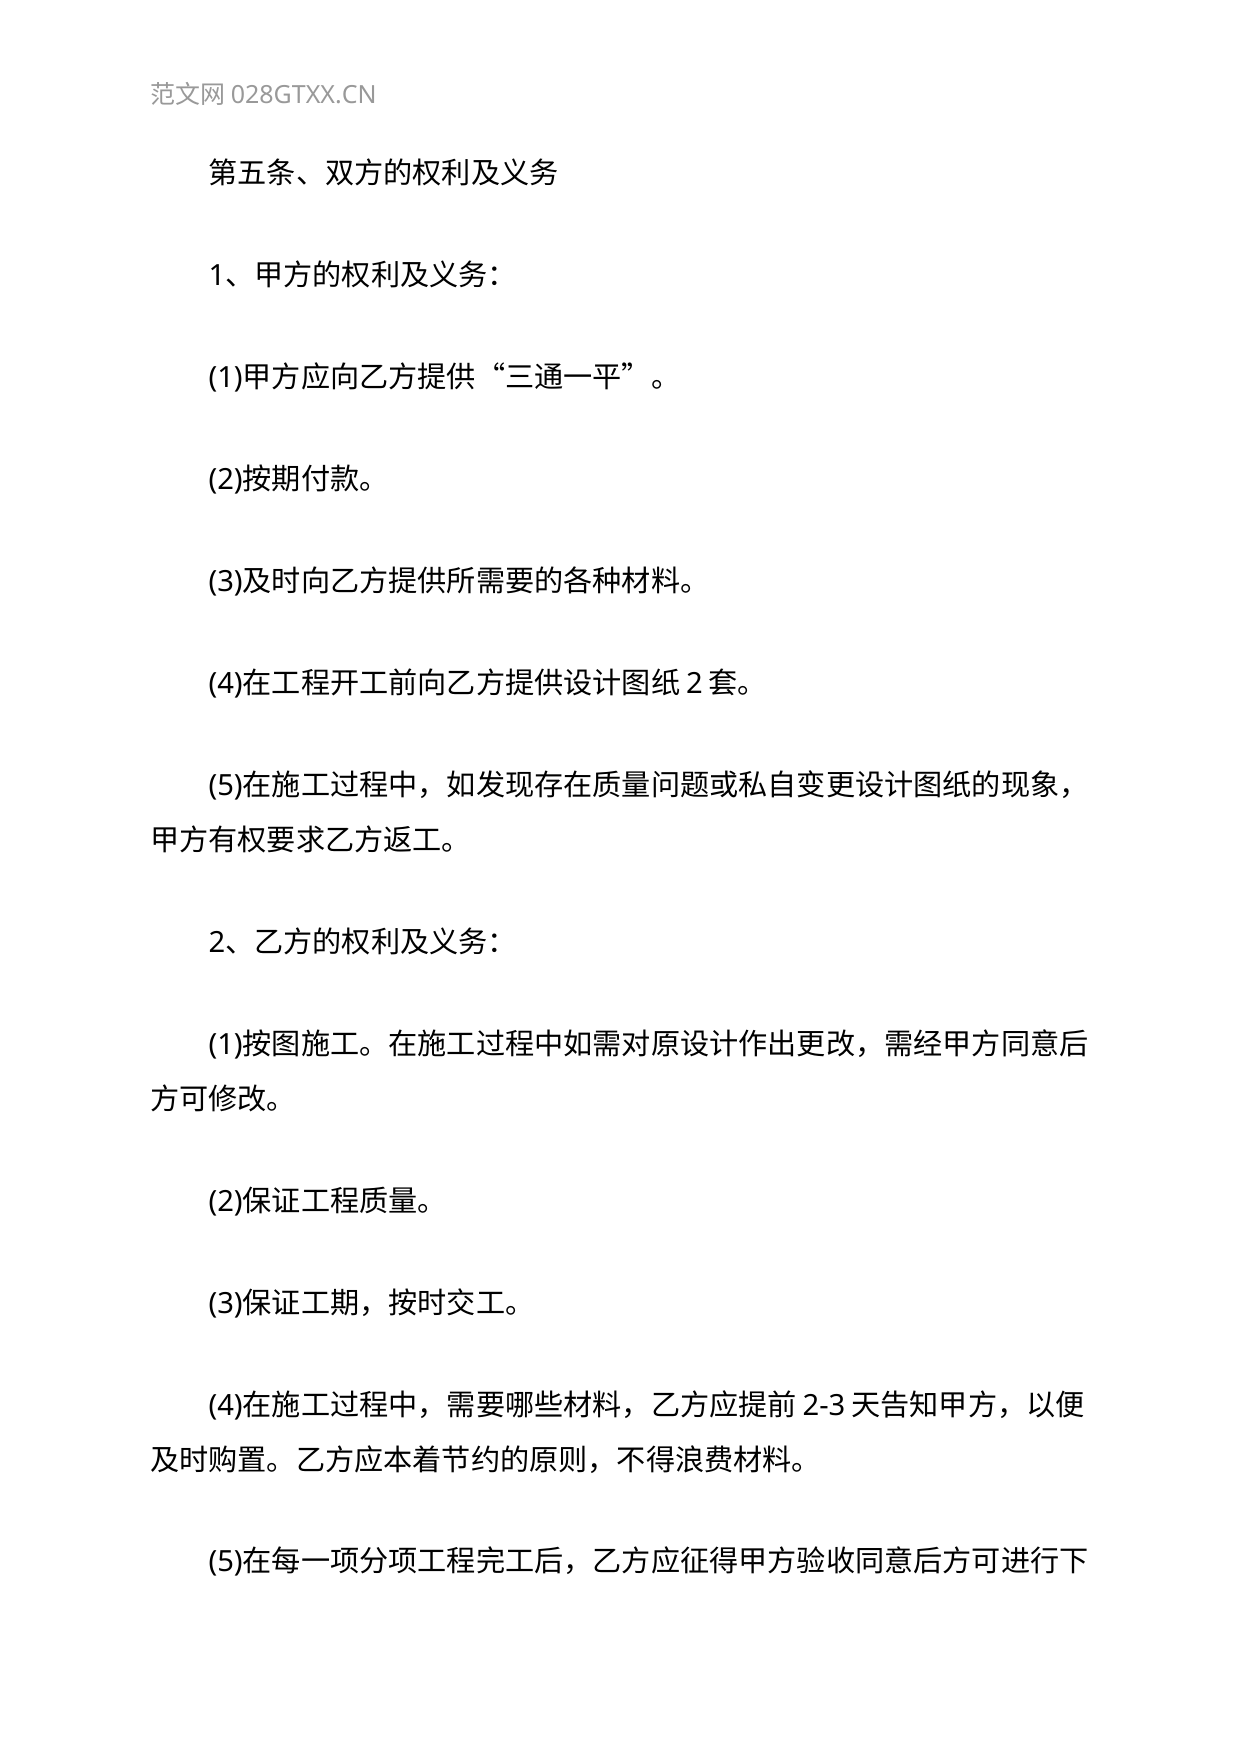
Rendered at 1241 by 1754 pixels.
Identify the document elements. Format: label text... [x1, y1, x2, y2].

text (4)在工程开工前向乙方提供设计图纸2套。 [150, 660, 1090, 702]
text (2)保证工程质量。 [150, 1177, 1090, 1219]
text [150, 1538, 1090, 1580]
text (4)在施工过程中，需要哪些材料，乙方应提前2-3天告知甲方，以便及时购置。乙方应本着节约的原则，不得浪费材料。 [150, 1381, 1090, 1478]
text (3)及时向乙方提供所需要的各种材料。 [150, 558, 1090, 600]
text 1、甲方的权利及义务： [150, 252, 1090, 294]
text 第五条、双方的权利及义务 [150, 150, 1090, 192]
text (3)保证工期，按时交工。 [150, 1279, 1090, 1322]
text (2)按期付款。 [150, 456, 1090, 498]
text (1)按图施工。在施工过程中如需对原设计作出更改，需经甲方同意后方可修改。 [150, 1020, 1090, 1118]
text (1)甲方应向乙方提供“三通一平”。 [150, 354, 1090, 396]
text 2、乙方的权利及义务： [150, 918, 1090, 961]
text (5)在施工过程中，如发现存在质量问题或私自变更设计图纸的现象，甲方有权要求乙方返工。 [150, 762, 1090, 859]
